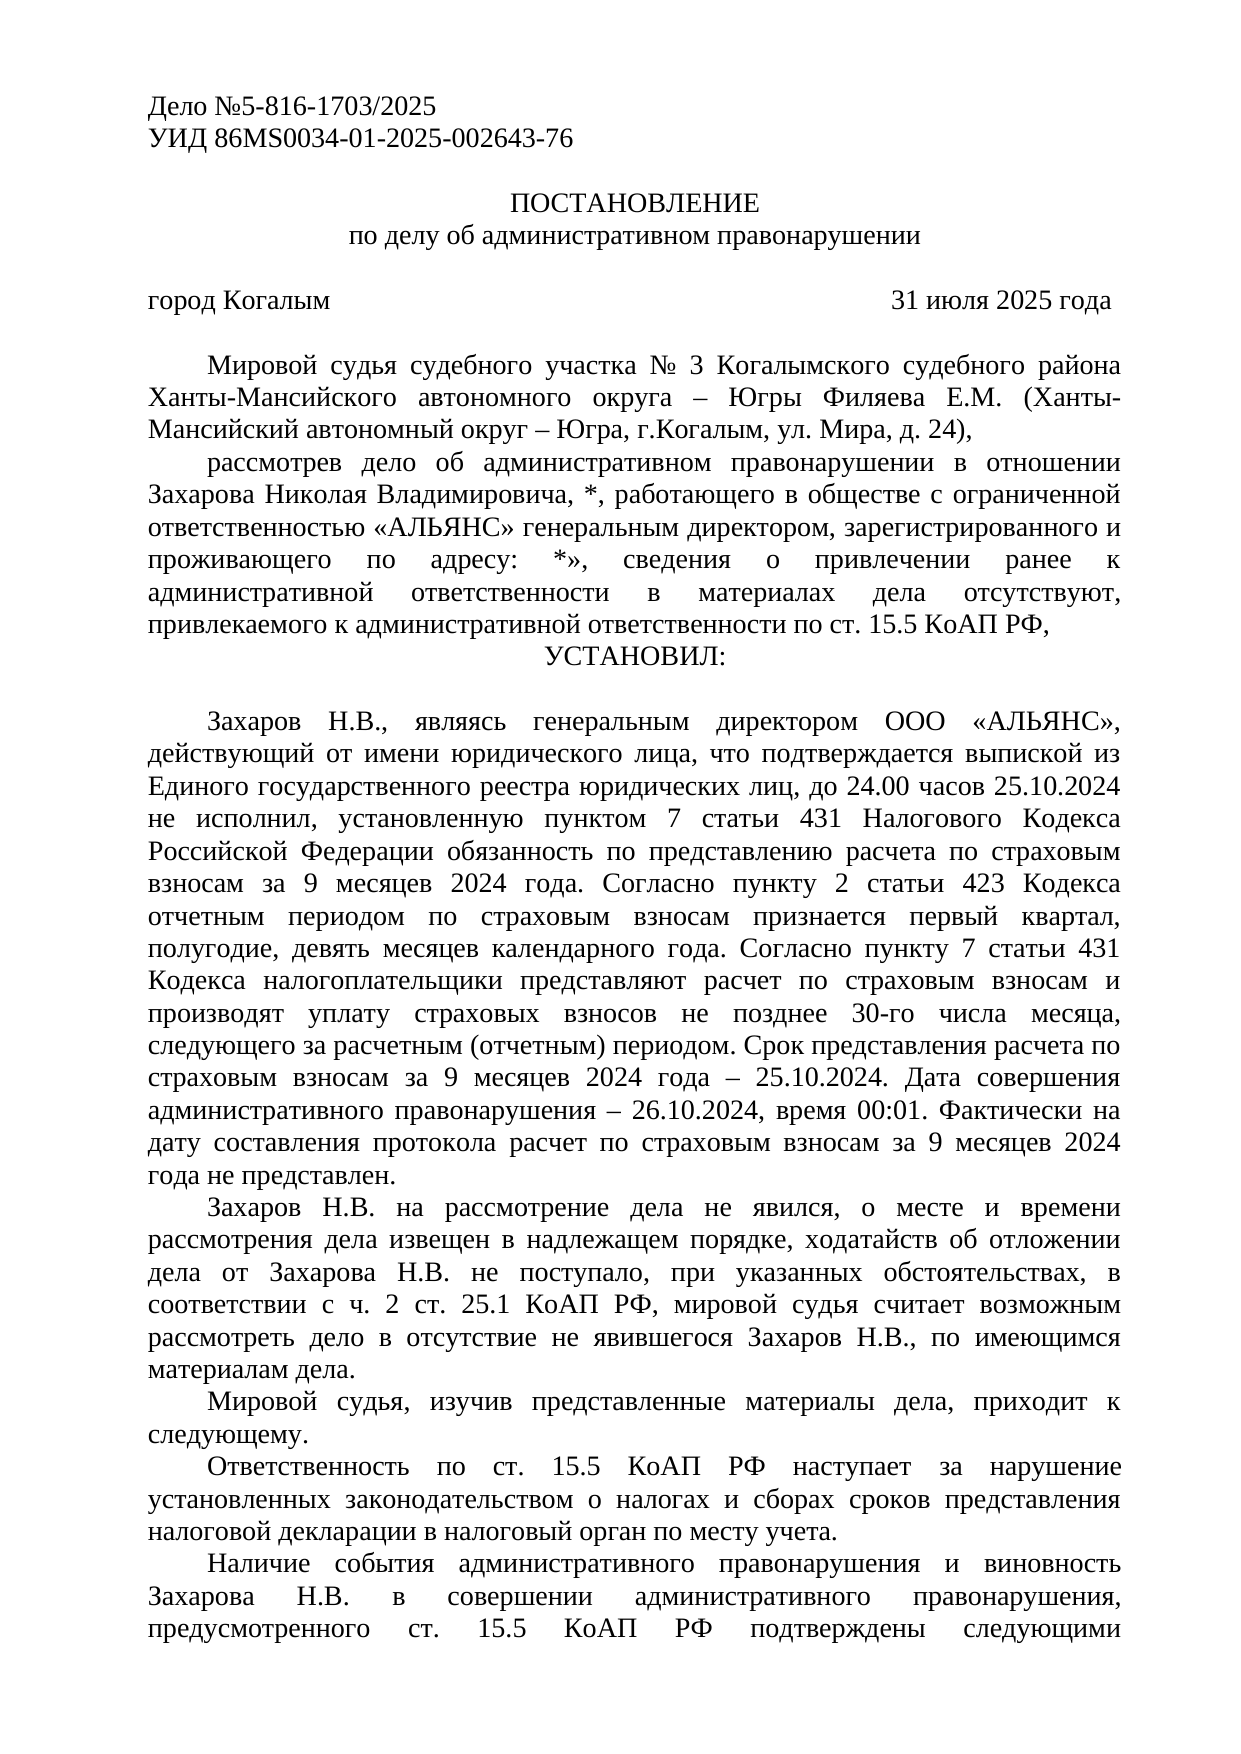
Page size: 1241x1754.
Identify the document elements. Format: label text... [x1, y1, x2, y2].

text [148, 1546, 1122, 1644]
text УИД 86MS0034-01-2025-002643-76 [148, 121, 1122, 153]
text рассмотрев дело об административном правонарушении в отношении Захарова Николая Владимировича, *, работающего в обществе с ограниченной ответственностью «АЛЬЯНС» генеральным директором, зарегистрированного и проживающего по адресу: *», сведения о привлечении ранее к административной ответственности в материалах дела отсутствуют, привлекаемого к административной ответственности по ст. 15.5 КоАП РФ, [148, 445, 1122, 639]
text Захаров Н.В., являясь генеральным директором ООО «АЛЬЯНС», действующий от имени юридического лица, что подтверждается выпиской из Единого государственного реестра юридических лиц, до 24.00 часов 25.10.2024 не исполнил, установленную пунктом 7 статьи 431 Налогового Кодекса Российской Федерации обязанность по представлению расчета по страховым взносам за 9 месяцев 2024 года. Согласно пункту 2 статьи 423 Кодекса отчетным периодом по страховым взносам признается первый квартал, полугодие, девять месяцев календарного года. Согласно пункту 7 статьи 431 Кодекса налогоплательщики представляют расчет по страховым взносам и производят уплату страховых взносов не позднее 30-гo числа месяца, следующего за расчетным (отчетным) периодом. Срок представления расчета по страховым взносам за 9 месяцев 2024 года – 25.10.2024. Дата совершения административного правонарушения – 26.10.2024, время 00:01. Фактически на дату составления протокола расчет по страховым взносам за 9 месяцев 2024 года не представлен. [148, 704, 1122, 1190]
text по делу об административном правонарушении [148, 218, 1122, 251]
text город Когалым 31 июля 2025 года [148, 283, 1122, 315]
text УСТАНОВИЛ: [148, 639, 1122, 672]
text Захаров Н.В. на рассмотрение дела не явился, о месте и времени рассмотрения дела извещен в надлежащем порядке, ходатайств об отложении дела от Захарова Н.В. не поступало, при указанных обстоятельствах, в соответствии с ч. 2 ст. 25.1 КоАП РФ, мировой судья считает возможным рассмотреть дело в отсутствие не явившегося Захаров Н.В., по имеющимся материалам дела. [148, 1190, 1122, 1384]
text Мировой судья, изучив представленные материалы дела, приходит к следующему. [148, 1384, 1122, 1449]
text Ответственность по ст. 15.5 КоАП РФ наступает за нарушение установленных законодательством о налогах и сборах сроков представления налоговой декларации в налоговый орган по месту учета. [148, 1449, 1122, 1546]
text Дело №5-816-1703/2025 [148, 89, 1122, 121]
text ПОСТАНОВЛЕНИЕ [148, 186, 1122, 218]
text Мировой судья судебного участка № 3 Когалымского судебного района Ханты-Мансийского автономного округа – Югры Филяева Е.М. (Ханты-Мансийский автономный округ – Югра, г.Когалым, ул. Мира, д. 24), [148, 348, 1122, 445]
